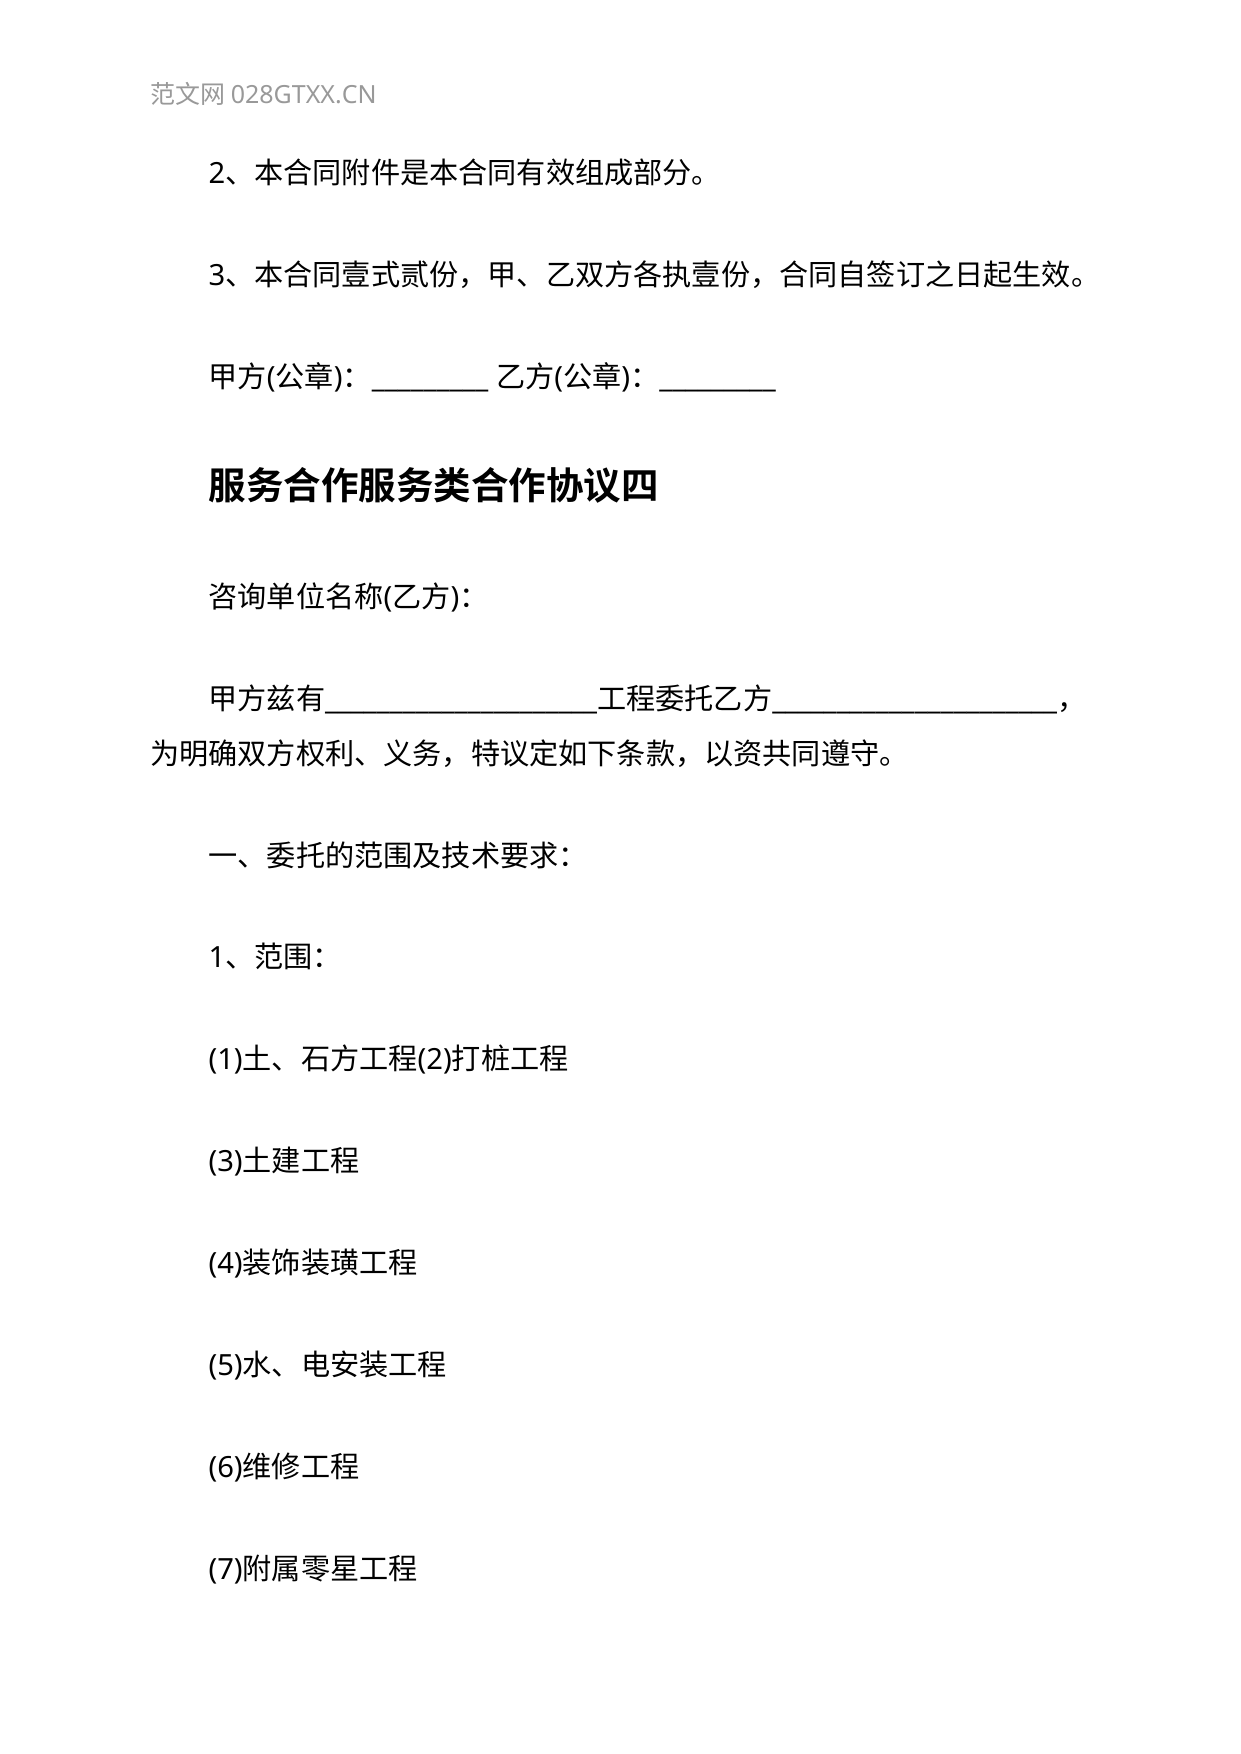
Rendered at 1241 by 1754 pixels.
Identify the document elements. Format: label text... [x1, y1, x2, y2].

text 甲方(公章)：_________ 乙方(公章)：_________ [150, 354, 1090, 396]
text (4)装饰装璜工程 [150, 1240, 1090, 1282]
text 3、本合同壹式贰份，甲、乙双方各执壹份，合同自签订之日起生效。 [150, 252, 1090, 294]
text 服务合作服务类合作协议四 [150, 456, 1090, 510]
text 1、范围： [150, 934, 1090, 976]
text (7)附属零星工程 [150, 1546, 1090, 1588]
text 2、本合同附件是本合同有效组成部分。 [150, 150, 1090, 192]
text (1)土、石方工程(2)打桩工程 [150, 1036, 1090, 1078]
text (3)土建工程 [150, 1138, 1090, 1180]
text 咨询单位名称(乙方)： [150, 573, 1090, 616]
text (6)维修工程 [150, 1444, 1090, 1486]
text 一、委托的范围及技术要求： [150, 832, 1090, 874]
text (5)水、电安装工程 [150, 1342, 1090, 1384]
text 甲方兹有_____________________工程委托乙方______________________，为明确双方权利、义务，特议定如下条款，以资共同遵守。 [150, 675, 1090, 773]
